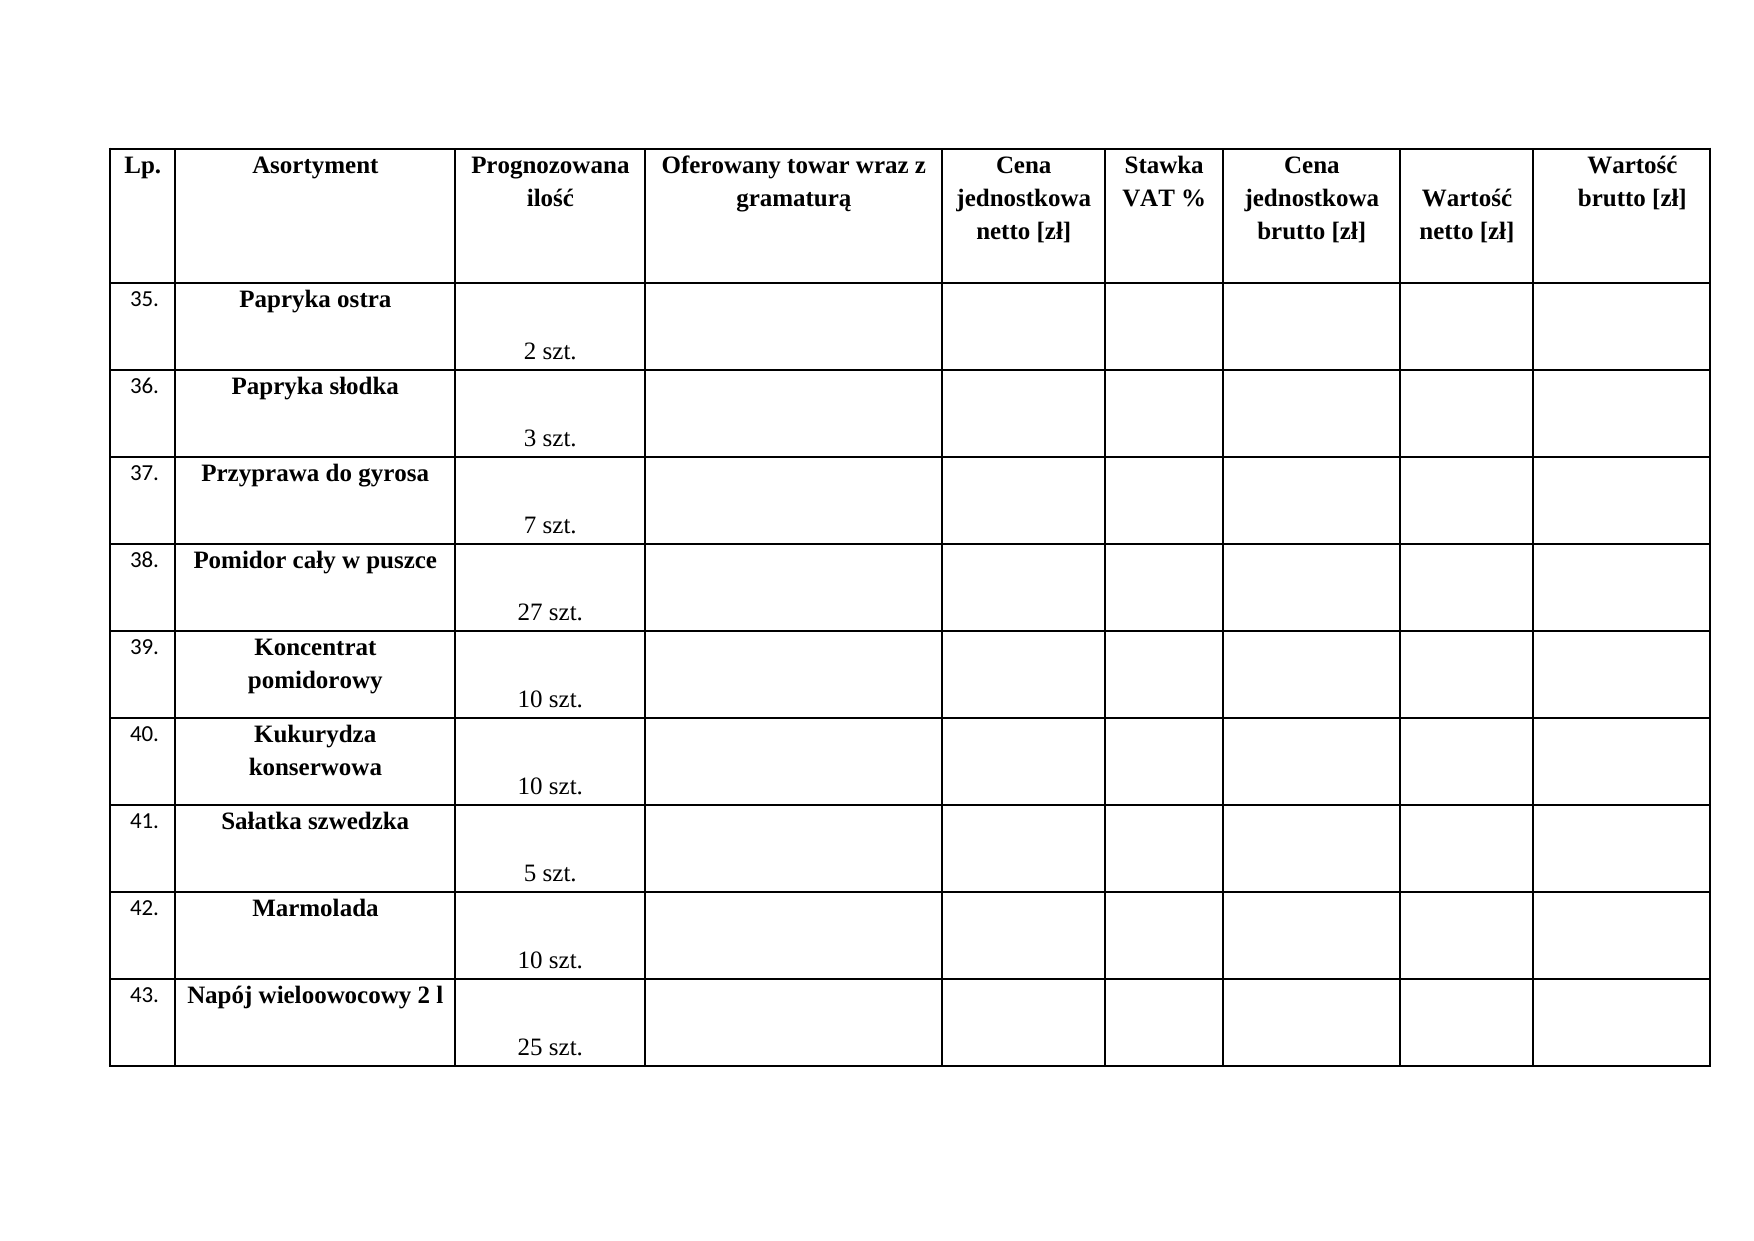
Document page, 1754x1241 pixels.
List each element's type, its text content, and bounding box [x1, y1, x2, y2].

table_cell [1534, 980, 1709, 1065]
table_cell 3 szt. [456, 371, 644, 456]
table_header Lp. [111, 150, 174, 282]
table_cell [1534, 458, 1709, 543]
table_cell [943, 980, 1104, 1065]
table_cell [1224, 458, 1399, 543]
table_cell [1401, 545, 1532, 630]
table_cell [1224, 632, 1399, 717]
table_header Cena jednostkowa brutto [zł] [1224, 150, 1399, 282]
table_cell [1401, 806, 1532, 891]
table_cell 10 szt. [456, 719, 644, 804]
table_cell [1534, 545, 1709, 630]
table_cell [1106, 632, 1222, 717]
table_header Wartość netto [zł] [1401, 150, 1532, 282]
table_cell [1224, 545, 1399, 630]
table_cell [111, 806, 174, 891]
table_cell [111, 632, 174, 717]
table_cell [1224, 980, 1399, 1065]
table_cell 5 szt. [456, 806, 644, 891]
table_cell [1106, 980, 1222, 1065]
table_cell [111, 371, 174, 456]
table_cell [111, 719, 174, 804]
table_cell [1401, 284, 1532, 369]
table_cell Kukurydza konserwowa [176, 719, 454, 804]
table_cell [1534, 893, 1709, 978]
table_cell [943, 458, 1104, 543]
table_cell [943, 632, 1104, 717]
table_cell [646, 980, 941, 1065]
table_cell [1106, 458, 1222, 543]
table_cell 25 szt. [456, 980, 644, 1065]
table_header Asortyment [176, 150, 454, 282]
table_cell [943, 893, 1104, 978]
table_cell Papryka słodka [176, 371, 454, 456]
table_cell [1106, 545, 1222, 630]
table_cell [646, 545, 941, 630]
table_cell [1534, 632, 1709, 717]
table_header Oferowany towar wraz z gramaturą [646, 150, 941, 282]
table_cell [646, 458, 941, 543]
table_cell [646, 719, 941, 804]
table_cell Papryka ostra [176, 284, 454, 369]
table_cell Koncentrat pomidorowy [176, 632, 454, 717]
table_cell [111, 545, 174, 630]
table_cell [1224, 806, 1399, 891]
table_cell Pomidor cały w puszce [176, 545, 454, 630]
table_cell [943, 719, 1104, 804]
table_cell 2 szt. [456, 284, 644, 369]
table_cell [1401, 719, 1532, 804]
table_cell Marmolada [176, 893, 454, 978]
table_cell [646, 284, 941, 369]
table_cell 7 szt. [456, 458, 644, 543]
table_cell [1106, 284, 1222, 369]
table_cell [646, 806, 941, 891]
table_cell [1224, 284, 1399, 369]
table_cell [1401, 371, 1532, 456]
table_cell [111, 284, 174, 369]
table_cell [1401, 980, 1532, 1065]
table_cell [1534, 719, 1709, 804]
table_cell [646, 893, 941, 978]
table_header Prognozowana ilość [456, 150, 644, 282]
table_cell [1534, 284, 1709, 369]
table_cell [646, 371, 941, 456]
table_cell [943, 284, 1104, 369]
table_cell [1106, 893, 1222, 978]
table_cell [111, 458, 174, 543]
table_cell [1224, 893, 1399, 978]
table_cell 10 szt. [456, 632, 644, 717]
table_cell [1401, 893, 1532, 978]
table_cell [943, 545, 1104, 630]
table_cell [943, 806, 1104, 891]
table_cell 27 szt. [456, 545, 644, 630]
table_header [1534, 150, 1709, 282]
table_header Stawka VAT % [1106, 150, 1222, 282]
table_cell [943, 371, 1104, 456]
table_cell [1224, 719, 1399, 804]
table_cell Napój wieloowocowy 2 l [176, 980, 454, 1065]
table_cell Sałatka szwedzka [176, 806, 454, 891]
table_cell [1106, 806, 1222, 891]
table_cell [1106, 719, 1222, 804]
table_cell [1534, 371, 1709, 456]
table_cell 10 szt. [456, 893, 644, 978]
table_cell [111, 893, 174, 978]
table_cell [646, 632, 941, 717]
table_cell [1224, 371, 1399, 456]
table_cell [1106, 371, 1222, 456]
table_cell [111, 980, 174, 1065]
table_cell [1401, 632, 1532, 717]
table_cell [1401, 458, 1532, 543]
table_cell Przyprawa do gyrosa [176, 458, 454, 543]
table_cell [1534, 806, 1709, 891]
table_header Cena jednostkowa netto [zł] [943, 150, 1104, 282]
